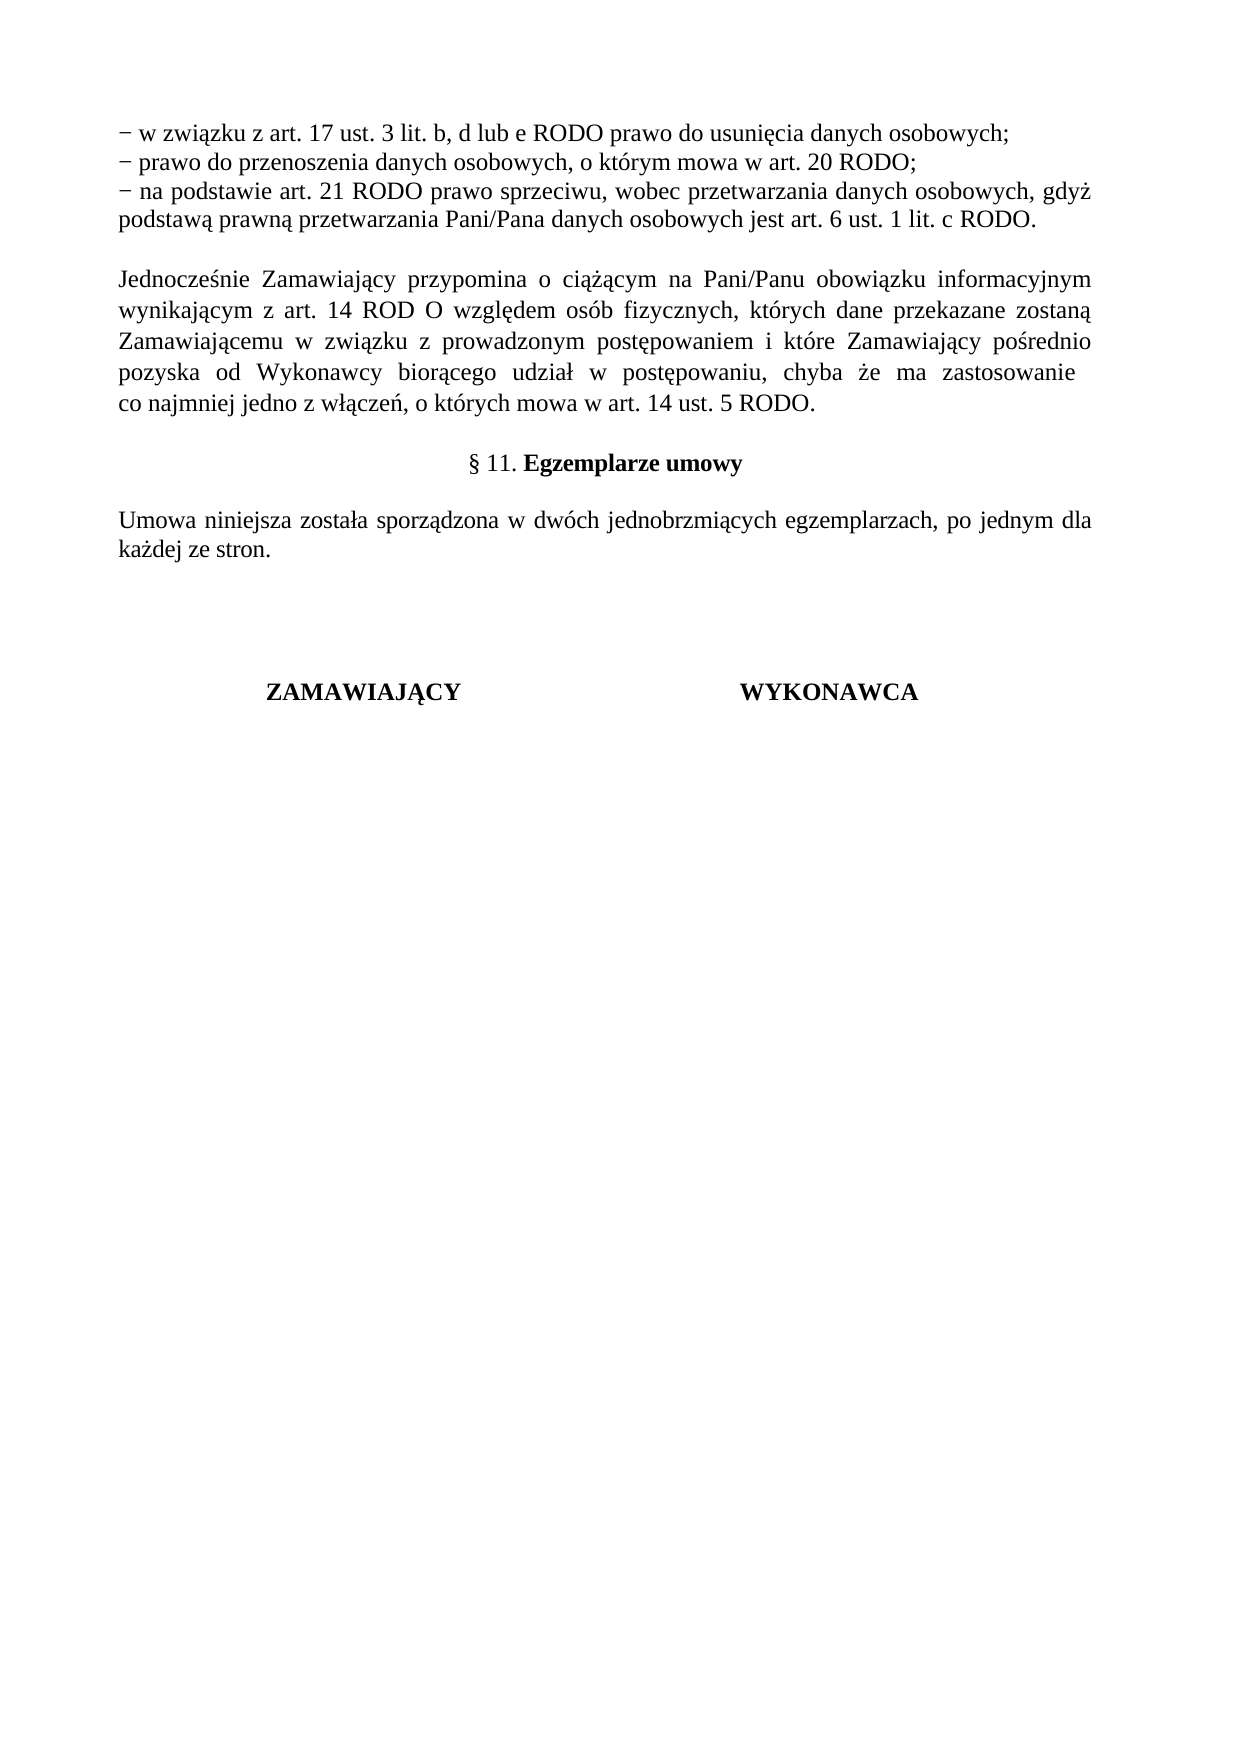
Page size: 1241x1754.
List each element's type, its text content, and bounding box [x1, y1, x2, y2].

text − na podstawie art. 21 RODO prawo sprzeciwu, wobec przetwarzania danych osobowych, gdyż podstawą prawną przetwarzania Pani/Pana danych osobowych jest art. 6 ust. 1 lit. c RODO. [118, 176, 1093, 233]
text − prawo do przenoszenia danych osobowych, o którym mowa w art. 20 RODO; [118, 147, 1093, 176]
text Jednocześnie Zamawiający przypomina o ciążącym na Pani/Panu obowiązku informacyjnym wynikającym z art. 14 ROD O względem osób fizycznych, których dane przekazane zostaną Zamawiającemu w związku z prowadzonym postępowaniem i które Zamawiający pośrednio pozyska od Wykonawcy biorącego udział w postępowaniu, chyba że ma zastosowanie co najmniej jedno z włączeń, o których mowa w art. 14 ust. 5 RODO. [118, 264, 1093, 417]
text ZAMAWIAJĄCY WYKONAWCA [266, 677, 1093, 706]
text § 11. Egzemplarze umowy [118, 448, 1093, 477]
text − w związku z art. 17 ust. 3 lit. b, d lub e RODO prawo do usunięcia danych osobowych; [118, 118, 1093, 147]
text Umowa niniejsza została sporządzona w dwóch jednobrzmiących egzemplarzach, po jednym dla każdej ze stron. [118, 505, 1093, 562]
